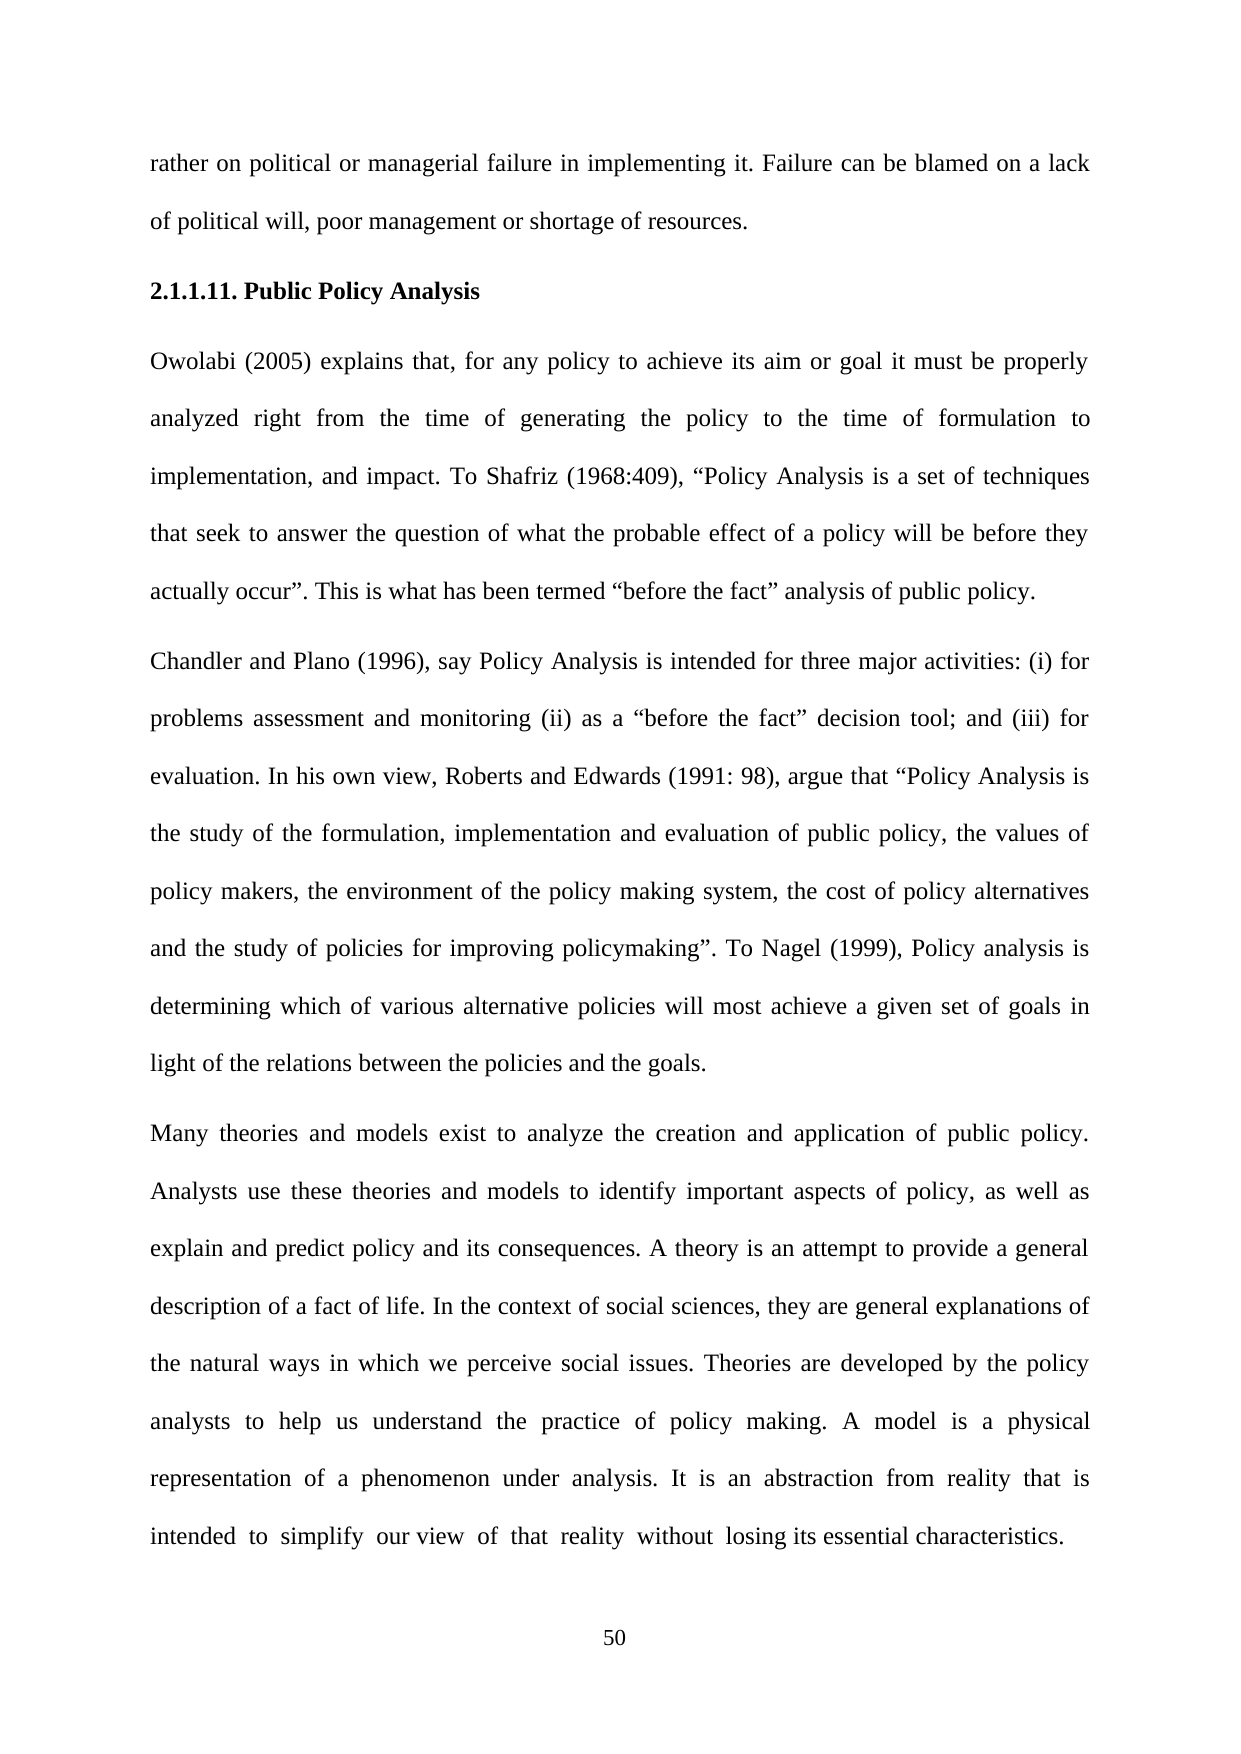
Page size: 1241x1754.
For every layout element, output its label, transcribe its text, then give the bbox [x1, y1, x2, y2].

text rather on political or managerial failure in implementing it. Failure can be blamed on a lack of political will, poor management or shortage of resources. [150, 148, 1090, 234]
text Chandler and Plano (1996), say Policy Analysis is intended for three major activities: (i) for problems assessment and monitoring (ii) as a “before the fact” decision tool; and (iii) for evaluation. In his own view, Roberts and Edwards (1991: 98), argue that “Policy Analysis is the study of the formulation, implementation and evaluation of public policy, the values of policy makers, the environment of the policy making system, the cost of policy alternatives and the study of policies for improving policymaking”. To Nagel (1999), Policy analysis is determining which of various alternative policies will most achieve a given set of goals in light of the relations between the policies and the goals. [150, 646, 1091, 1077]
text Owolabi (2005) explains that, for any policy to achieve its aim or goal it must be properly analyzed right from the time of generating the policy to the time of formulation to implementation, and impact. To Shafriz (1968:409), “Policy Analysis is a set of techniques that seek to answer the question of what the probable effect of a policy will be before they actually occur”. This is what has been termed “before the fact” analysis of public policy. [150, 346, 1091, 604]
text Many theories and models exist to analyze the creation and application of public policy. Analysts use these theories and models to identify important aspects of policy, as well as explain and predict policy and its consequences. A theory is an attempt to provide a general description of a fact of life. In the context of social sciences, they are general explanations of the natural ways in which we perceive social issues. Theories are developed by the policy analysts to help us understand the practice of policy making. A model is a physical representation of a phenomenon under analysis. It is an abstraction from reality that is intended to simplify our view of that reality without losing its essential characteristics. [150, 1118, 1091, 1549]
subtitle 2.1.1.11. Public Policy Analysis [150, 276, 1196, 305]
